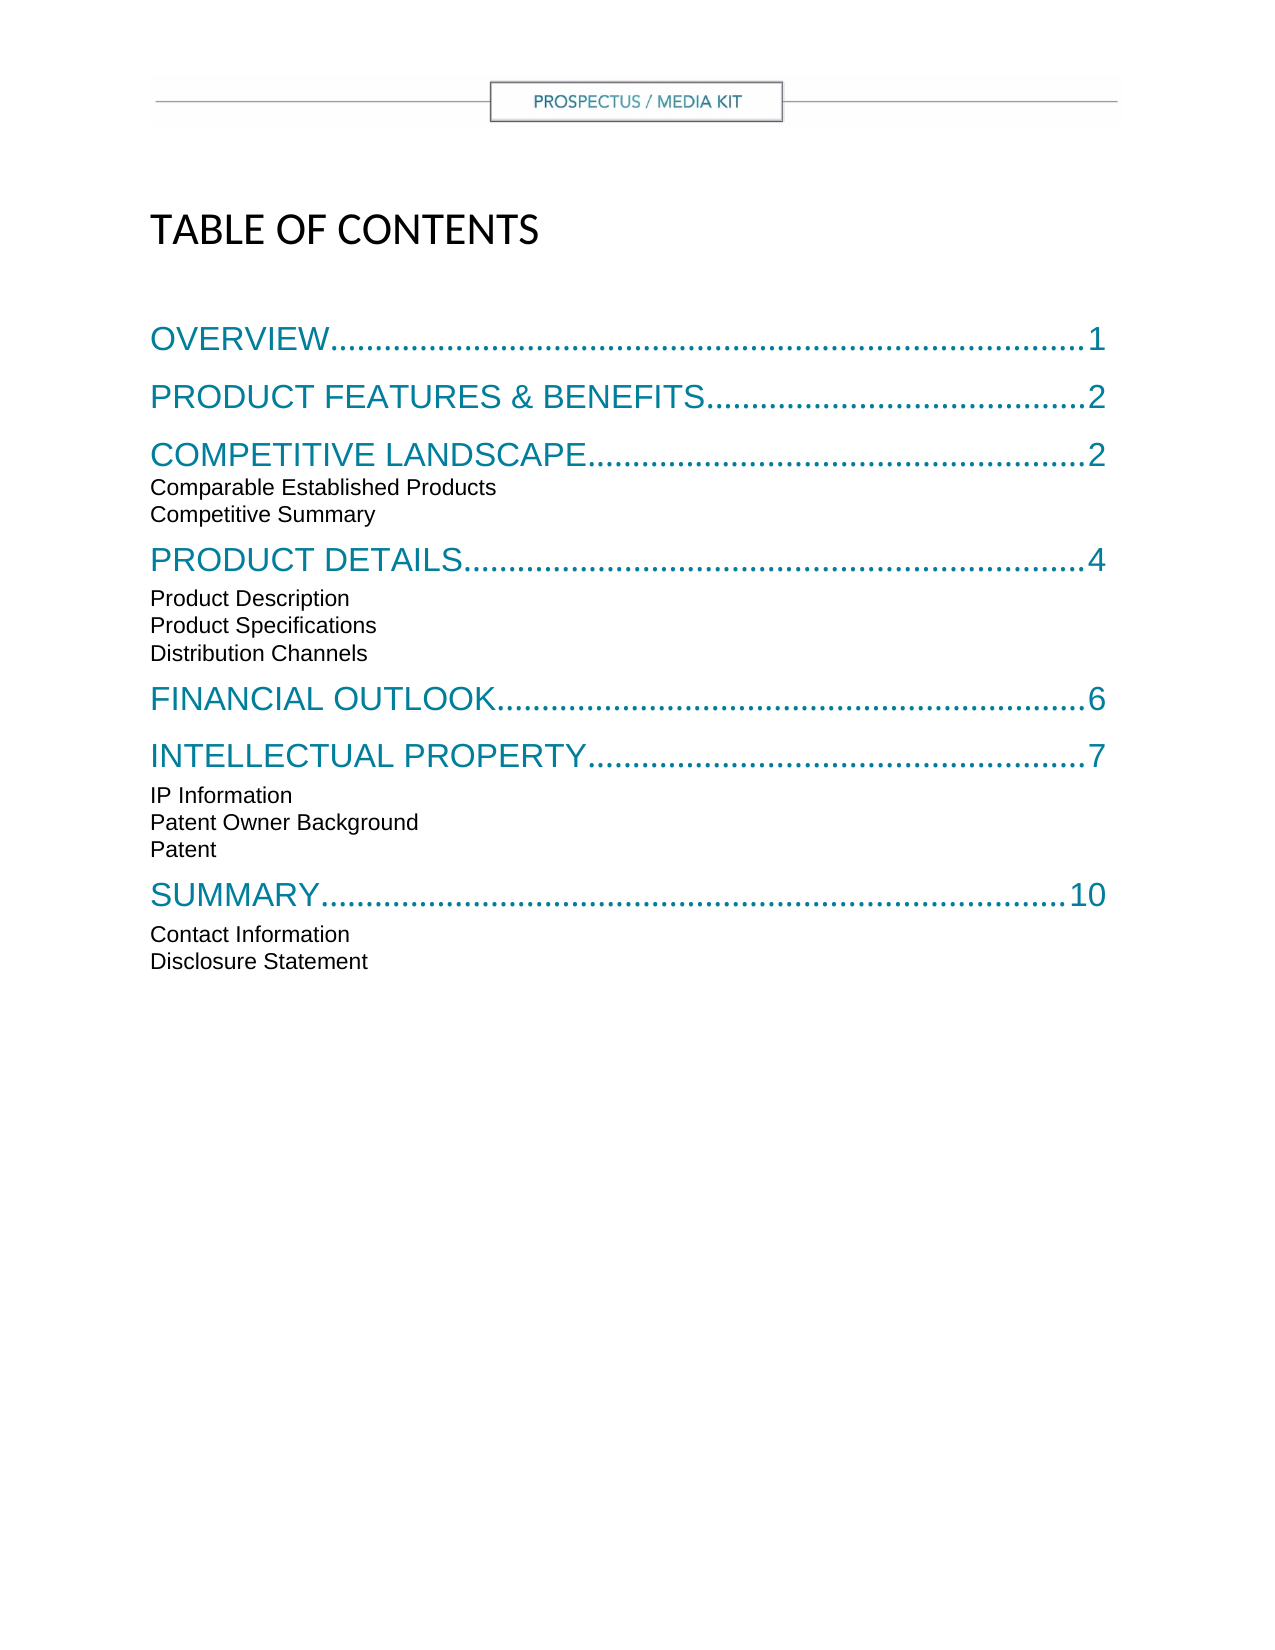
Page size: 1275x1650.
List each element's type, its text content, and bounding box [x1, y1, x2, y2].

text Distribution Channels [150, 639, 1125, 666]
text SUMMARY 10 [150, 876, 1125, 914]
text PRODUCT FEATURES & BENEFITS 2 [150, 377, 1125, 416]
text Product Description [150, 585, 1125, 612]
text PRODUCT DETAILS 4 [150, 540, 1125, 578]
text Disclosure Statement [150, 948, 1125, 975]
picture [150, 75, 1122, 127]
text OVERVIEW 1 [150, 319, 1125, 358]
text Comparable Established Products [150, 473, 1125, 500]
text INTELLECTUAL PROPERTY 7 [150, 737, 1125, 775]
text IP Information [150, 782, 1125, 809]
text TABLE OF CONTENTS [150, 200, 1125, 256]
text COMPETITIVE LANDSCAPE 2 [150, 435, 1125, 473]
text Competitive Summary [150, 500, 1125, 527]
text Contact Information [150, 921, 1125, 948]
text FINANCIAL OUTLOOK 6 [150, 679, 1125, 717]
text Product Specifications [150, 612, 1125, 639]
text Patent Owner Background [150, 809, 1125, 836]
text Patent [150, 836, 1125, 863]
